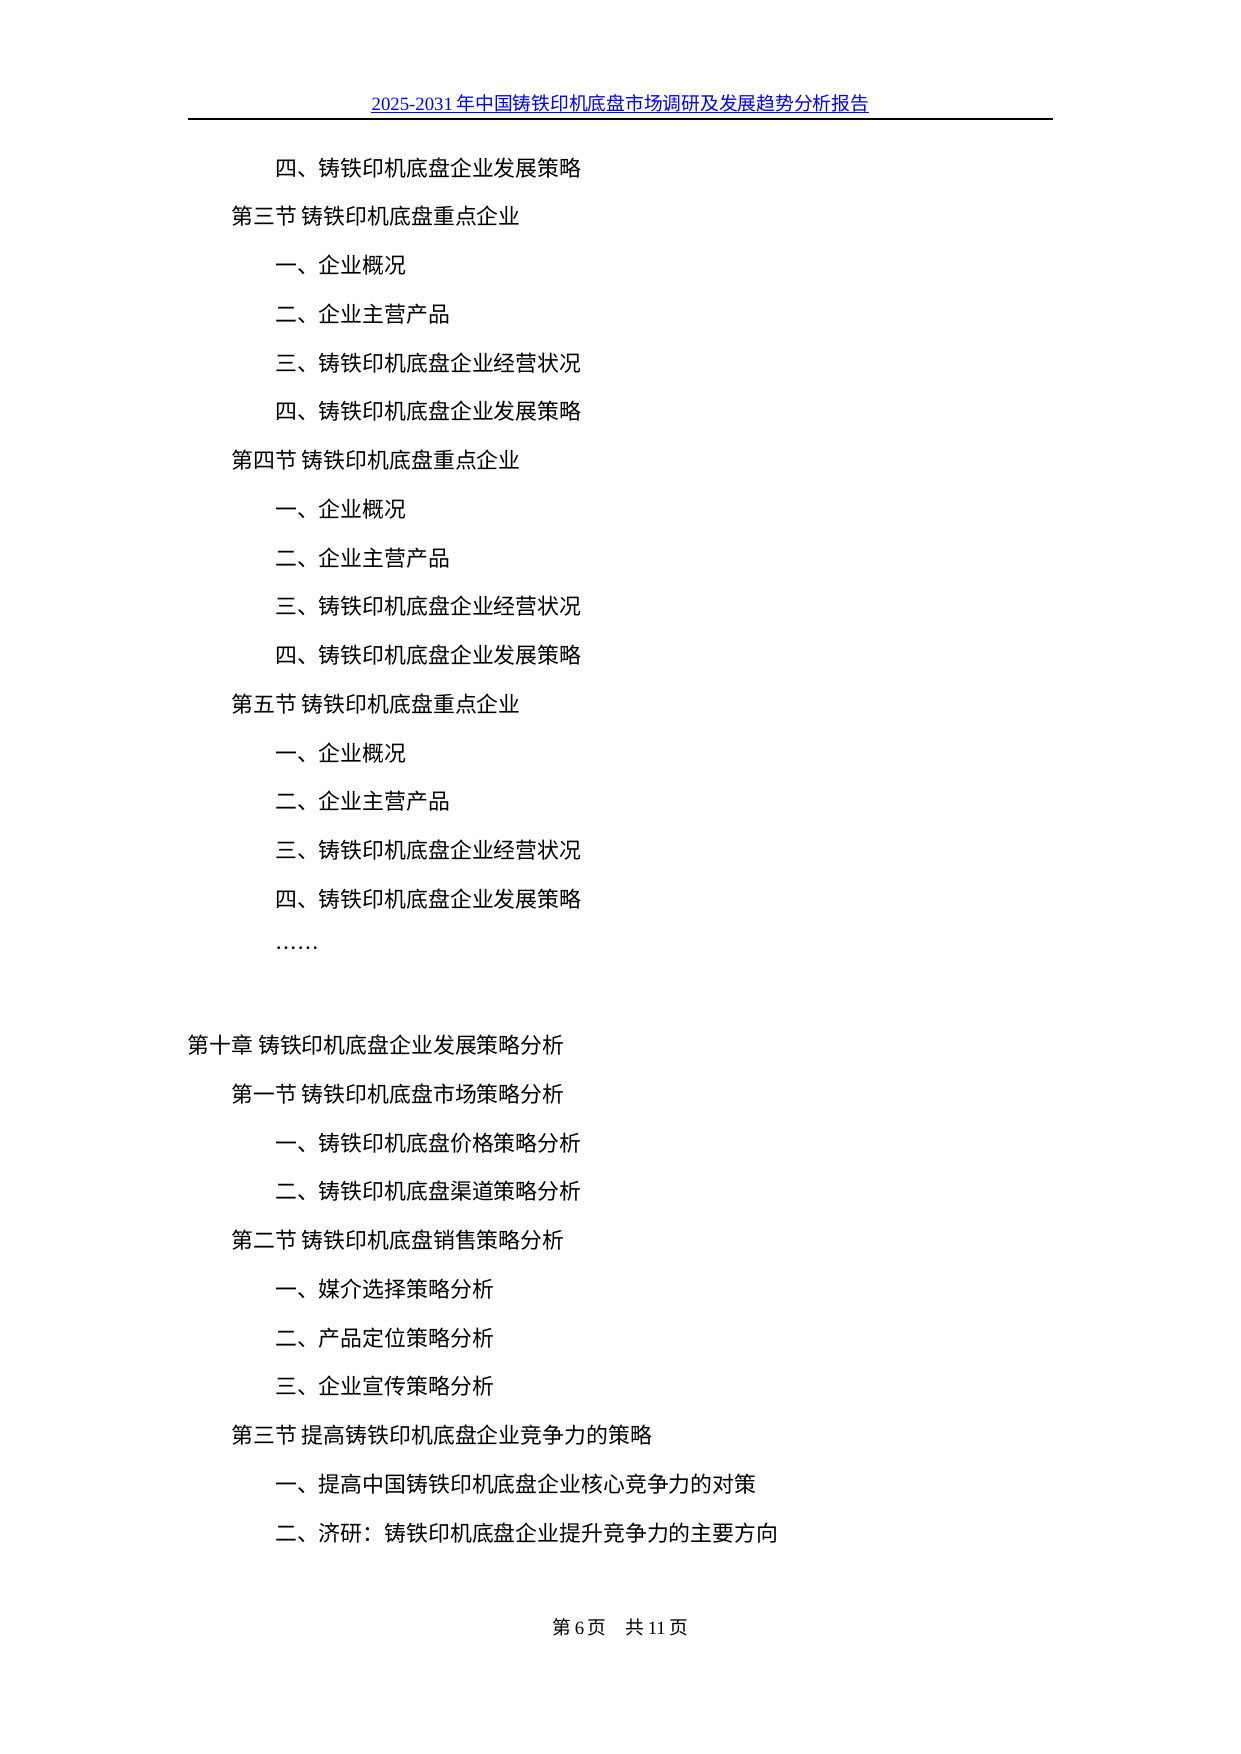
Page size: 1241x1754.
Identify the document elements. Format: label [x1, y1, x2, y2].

text [187, 150, 1053, 1548]
